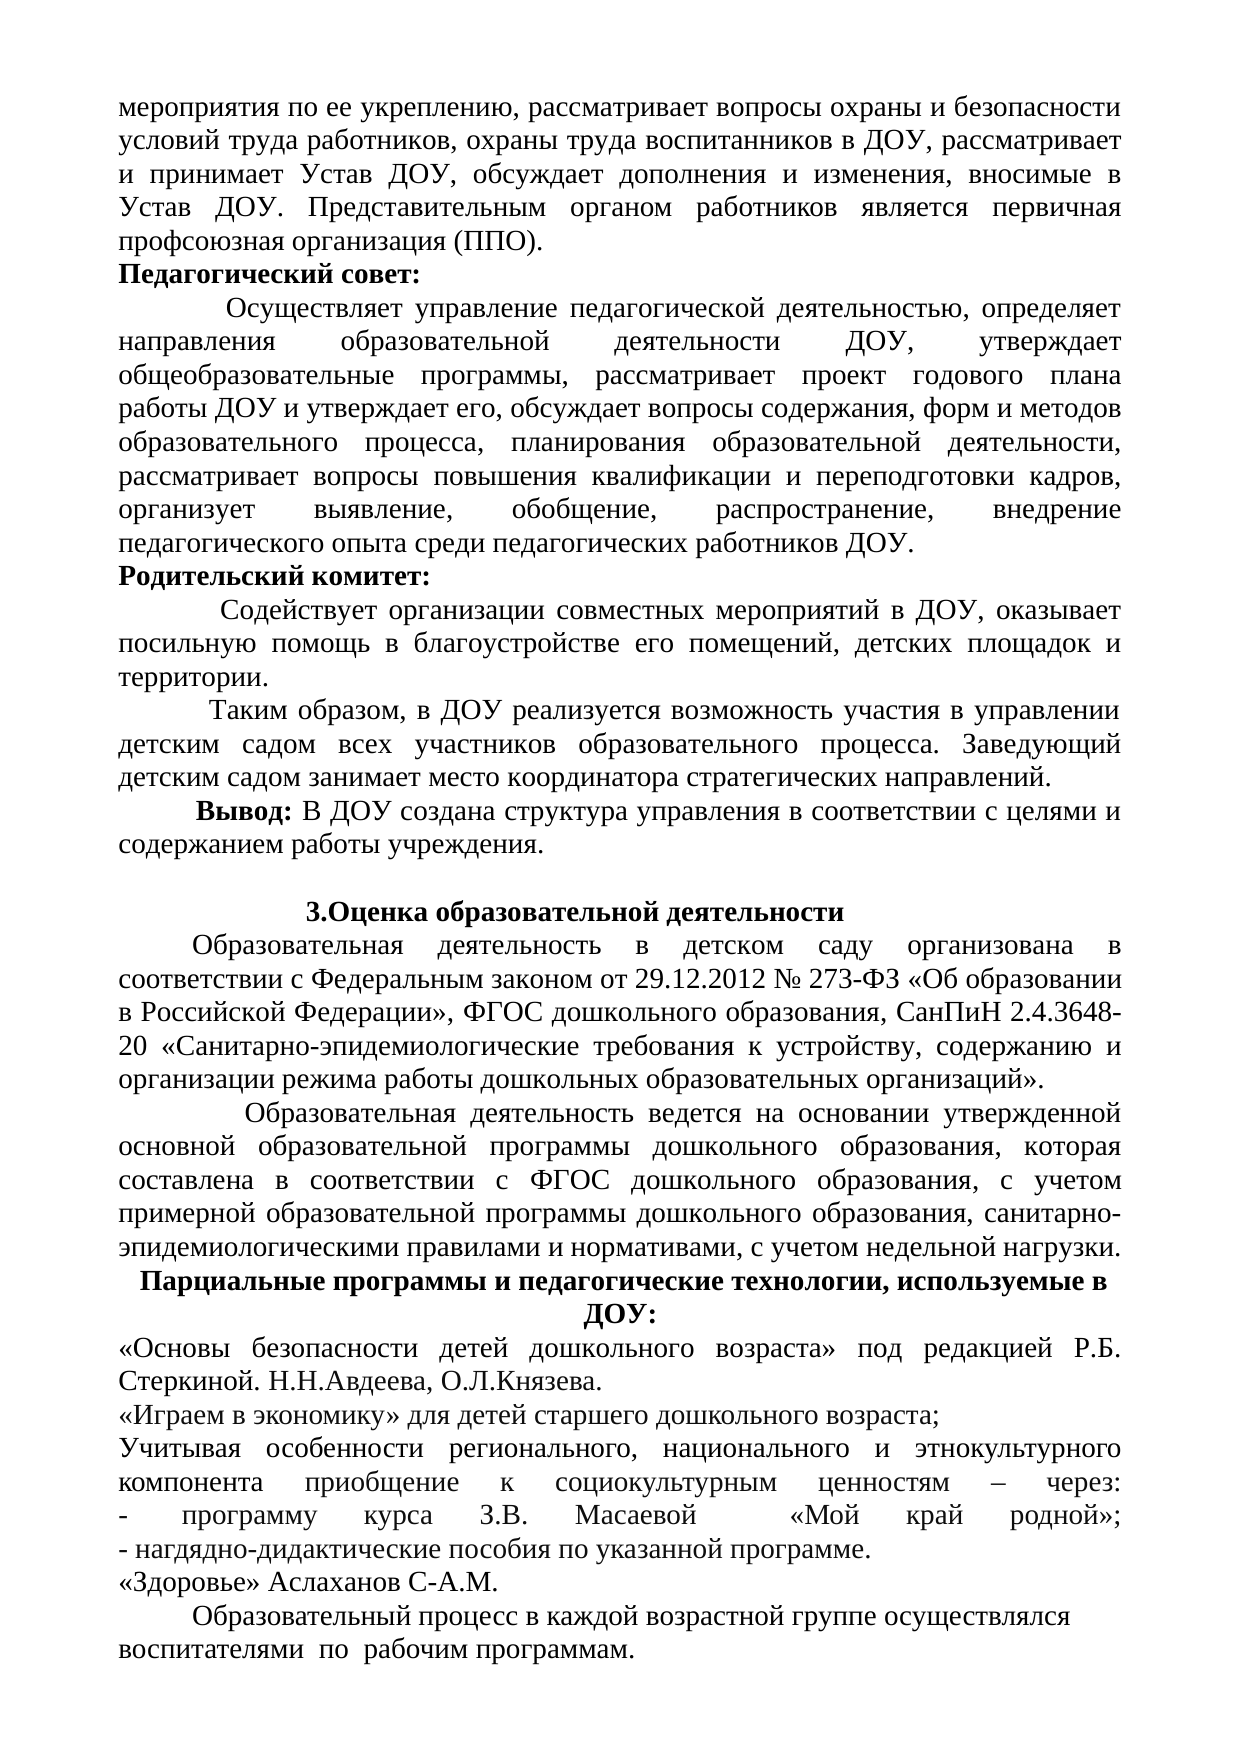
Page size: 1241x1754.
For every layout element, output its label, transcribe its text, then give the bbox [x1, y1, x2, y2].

text Таким образом, в ДОУ реализуется возможность участия в управлении детским садом всех участников образовательного процесса. Заведующий детским садом занимает место координатора стратегических направлений. [118, 692, 1122, 793]
text «Играем в экономику» для детей старшего дошкольного возраста; [118, 1397, 1122, 1430]
text «Основы безопасности детей дошкольного возраста» под редакцией Р.Б. Стеркиной. Н.Н.Авдеева, О.Л.Князева. [118, 1330, 1122, 1397]
text Педагогический совет: [118, 256, 1122, 290]
list 3.Оценка образовательной деятельности [306, 894, 1122, 927]
text Парциальные программы и педагогические технологии, используемые в ДОУ: [118, 1263, 1122, 1330]
text Родительский комитет: [118, 558, 1122, 592]
text Осуществляет управление педагогической деятельностью, определяет направления образовательной деятельности ДОУ, утверждает общеобразовательные программы, рассматривает проект годового плана работы ДОУ и утверждает его, обсуждает вопросы содержания, форм и методов образовательного процесса, планирования образовательной деятельности, рассматривает вопросы повышения квалификации и переподготовки кадров, организует выявление, обобщение, распространение, внедрение педагогического опыта среди педагогических работников ДОУ. [118, 290, 1122, 558]
text Вывод: В ДОУ создана структура управления в соответствии с целями и содержанием работы учреждения. [118, 793, 1122, 860]
text «Здоровье» Аслаханов С-А.М. [118, 1564, 1122, 1598]
text Учитывая особенности регионального, национального и этнокультурного компонента приобщение к социокультурным ценностям – через: - программу курса З.В. Масаевой «Мой край родной»; - нагдядно-дидактические пособия по указанной программе. [118, 1430, 1122, 1564]
text Образовательная деятельность в детском саду организована в соответствии с Федеральным законом от 29.12.2012 № 273-ФЗ «Об образовании в Российской Федерации», ФГОС дошкольного образования, СанПиН 2.4.3648-20 «Санитарно-эпидемиологические требования к устройству, содержанию и организации режима работы дошкольных образовательных организаций». [118, 927, 1122, 1095]
text Образовательная деятельность ведется на основании утвержденной основной образовательной программы дошкольного образования, которая составлена в соответствии с ФГОС дошкольного образования, с учетом примерной образовательной программы дошкольного образования, санитарно-эпидемиологическими правилами и нормативами, с учетом недельной нагрузки. [118, 1095, 1122, 1263]
text Содействует организации совместных мероприятий в ДОУ, оказывает посильную помощь в благоустройстве его помещений, детских площадок и территории. [118, 592, 1122, 692]
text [118, 89, 1122, 256]
text Образовательный процесс в каждой возрастной группе осуществлялся воспитателями по рабочим программам. [118, 1598, 1122, 1665]
